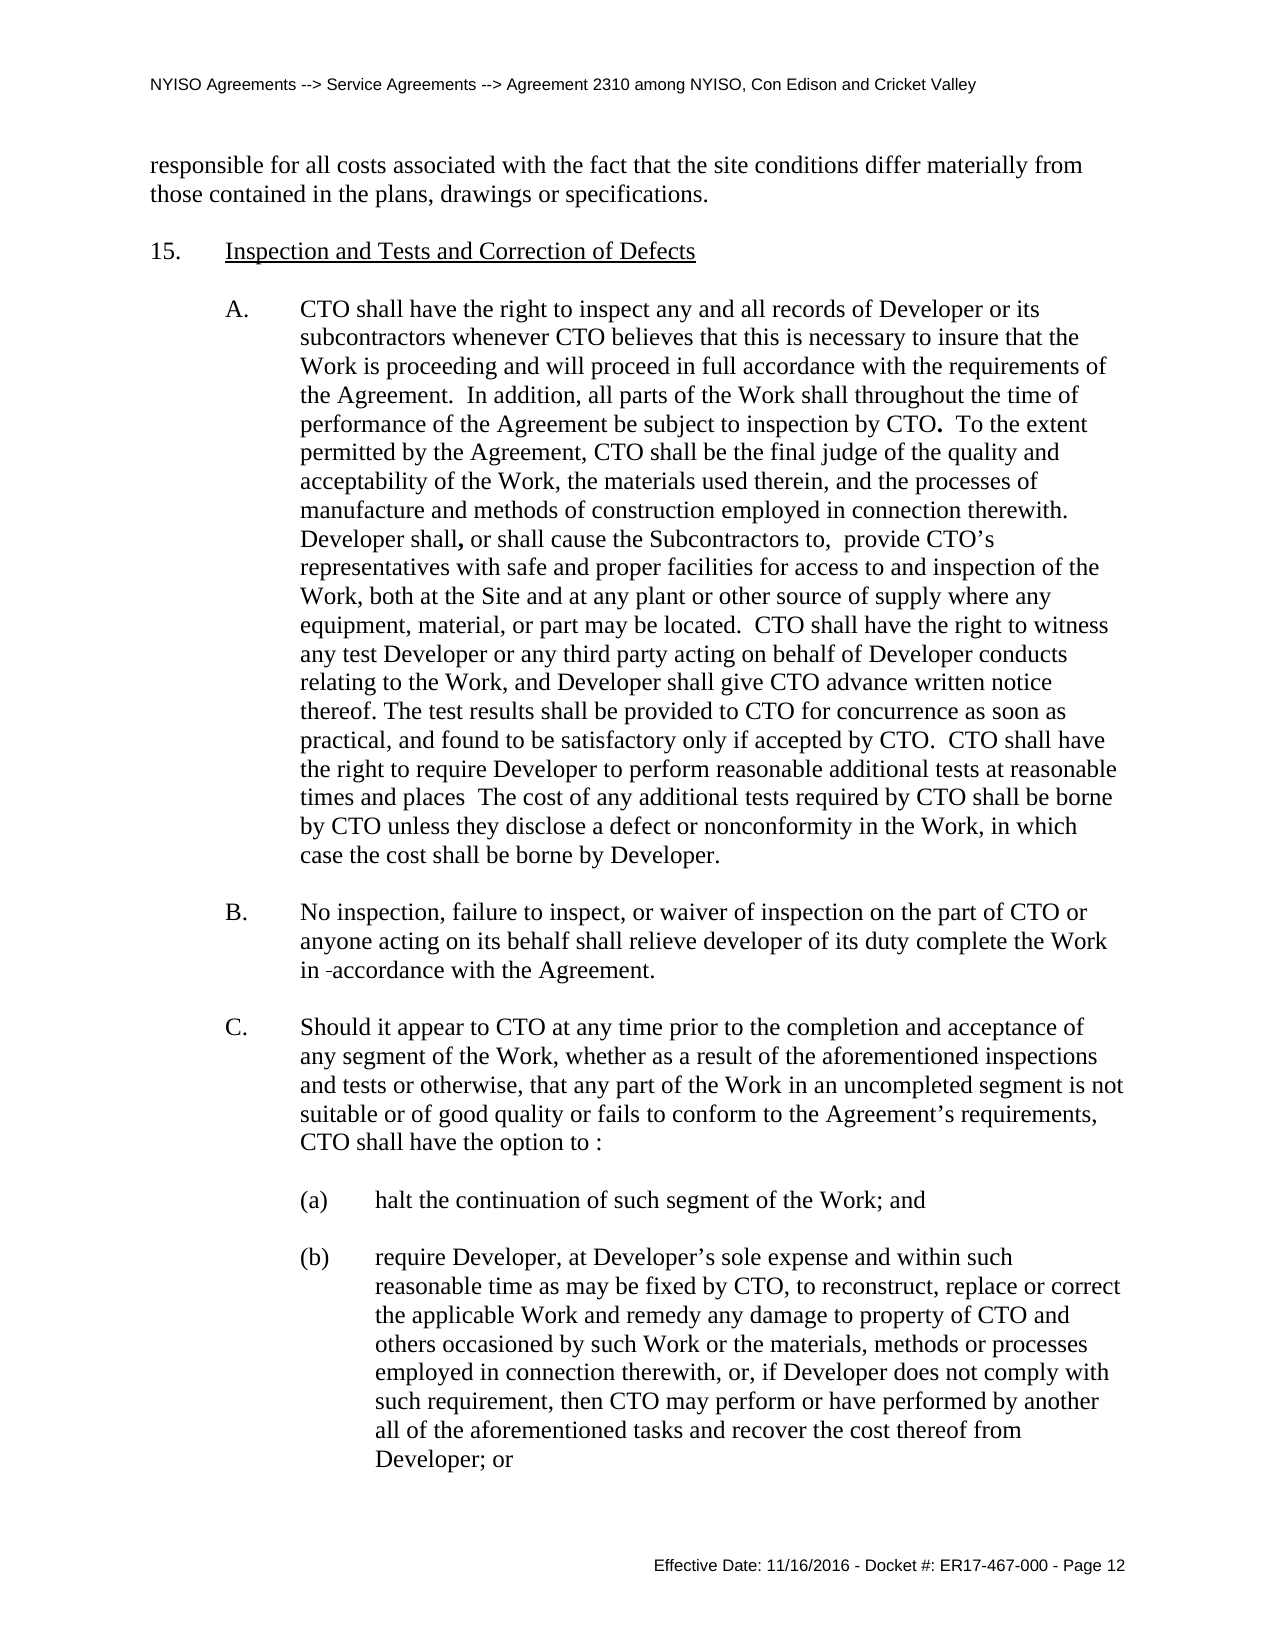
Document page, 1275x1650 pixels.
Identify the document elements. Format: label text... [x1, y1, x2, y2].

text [150, 150, 1125, 207]
text A. CTO shall have the right to inspect any and all records of Developer or its subcontractors whenever CTO believes that this is necessary to insure that the Work is proceeding and will proceed in full accordance with the requirements of the Agreement. In addition, all parts of the Work shall throughout the time of performance of the Agreement be subject to inspection by CTO. To the extent permitted by the Agreement, CTO shall be the final judge of the quality and acceptability of the Work, the materials used therein, and the processes of manufacture and methods of construction employed in connection therewith. Developer shall, or shall cause the Subcontractors to, provide CTO’s representatives with safe and proper facilities for access to and inspection of the Work, both at the Site and at any plant or other source of supply where any equipment, material, or part may be located. CTO shall have the right to witness any test Developer or any third party acting on behalf of Developer conducts relating to the Work, and Developer shall give CTO advance written notice thereof. The test results shall be provided to CTO for concurrence as soon as practical, and found to be satisfactory only if accepted by CTO. CTO shall have the right to require Developer to perform reasonable additional tests at reasonable times and places The cost of any additional tests required by CTO shall be borne by CTO unless they disclose a defect or nonconformity in the Work, in which case the cost shall be borne by Developer. [225, 294, 1125, 869]
text 15. Inspection and Tests and Correction of Defects [150, 236, 1125, 265]
text B. No inspection, failure to inspect, or waiver of inspection on the part of CTO or anyone acting on its behalf shall relieve developer of its duty complete the Work in accordance with the Agreement. [225, 897, 1125, 984]
text (b) require Developer, at Developer’s sole expense and within such reasonable time as may be fixed by CTO, to reconstruct, replace or correct the applicable Work and remedy any damage to property of CTO and others occasioned by such Work or the materials, methods or processes employed in connection therewith, or, if Developer does not comply with such requirement, then CTO may perform or have performed by another all of the aforementioned tasks and recover the cost thereof from Developer; or [150, 1242, 1125, 1472]
text (a) halt the continuation of such segment of the Work; and [150, 1185, 1125, 1214]
text C. Should it appear to CTO at any time prior to the completion and acceptance of any segment of the Work, whether as a result of the aforementioned inspections and tests or otherwise, that any part of the Work in an uncompleted segment is not suitable or of good quality or fails to conform to the Agreement’s requirements, CTO shall have the option to : [225, 1012, 1125, 1156]
